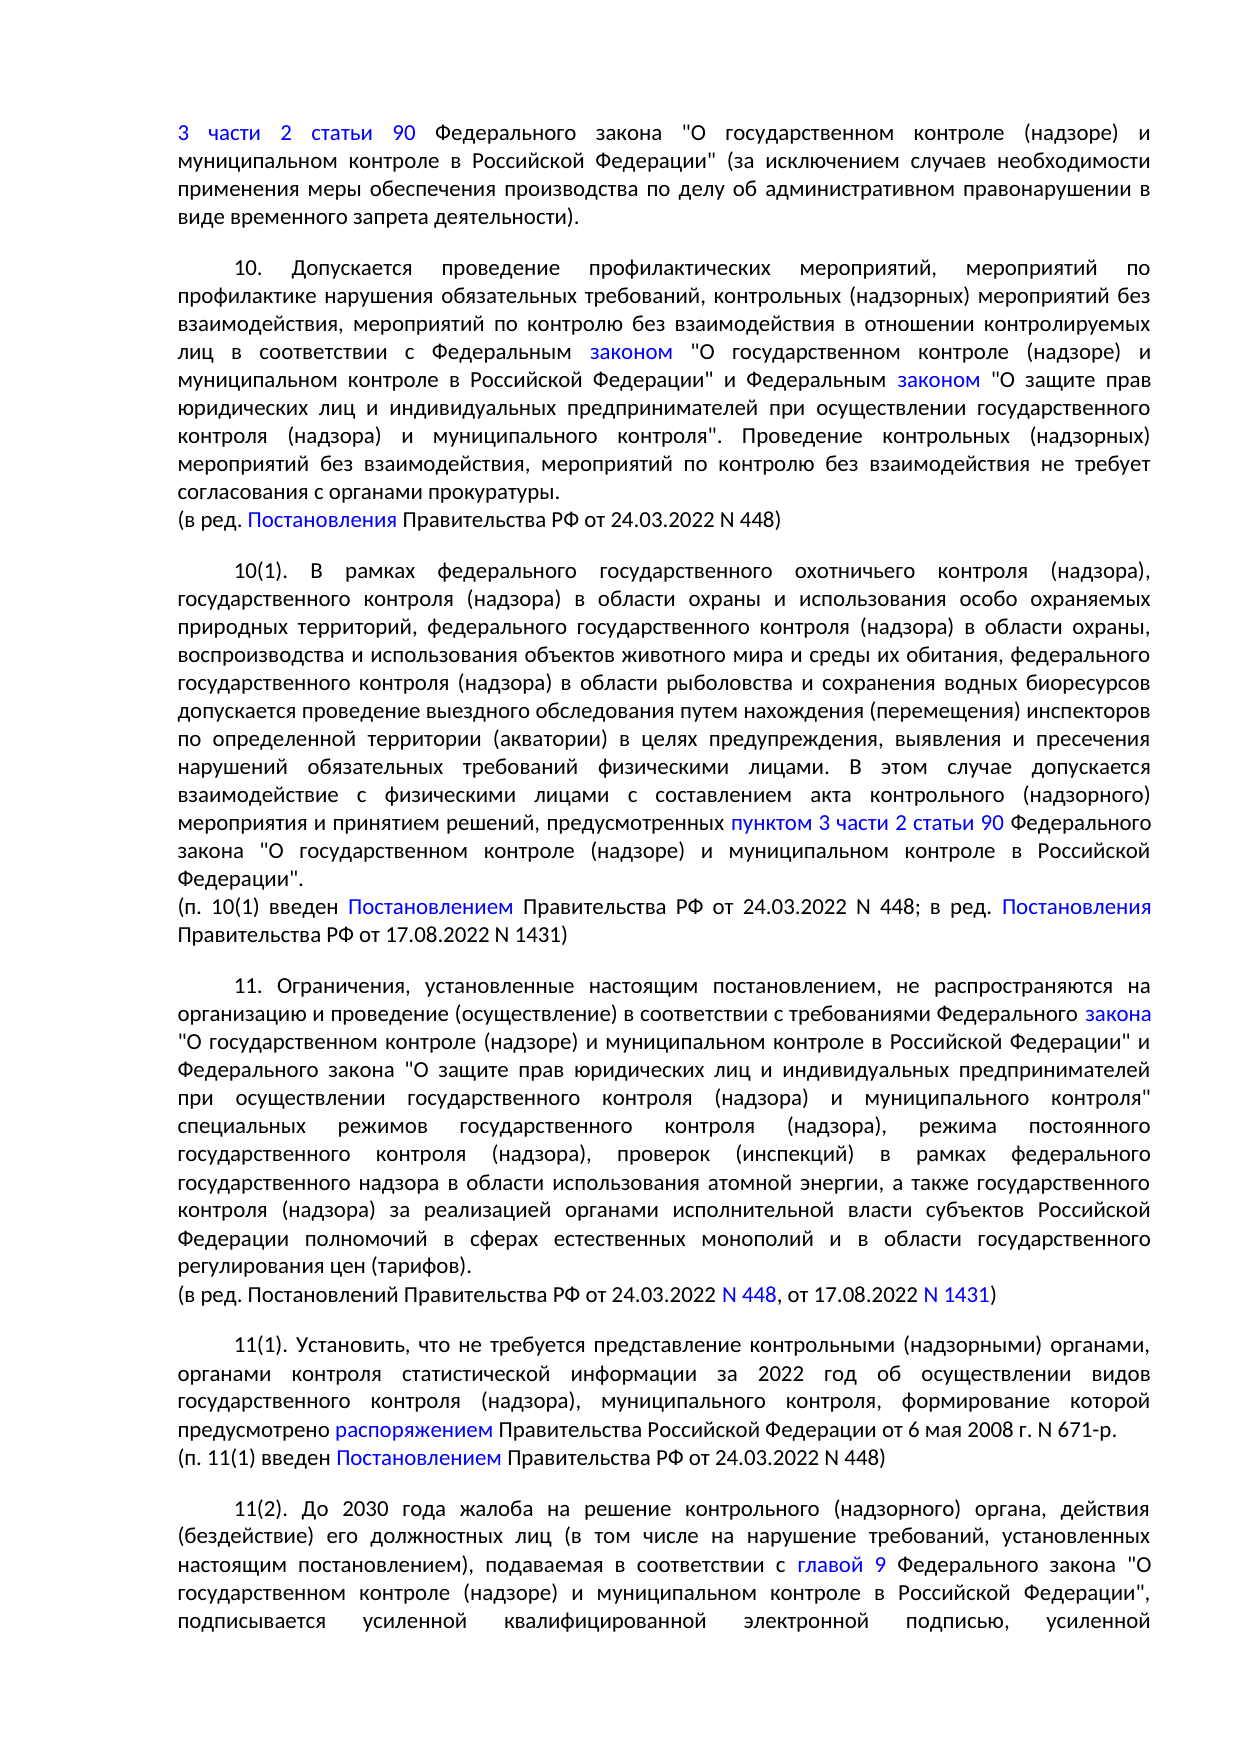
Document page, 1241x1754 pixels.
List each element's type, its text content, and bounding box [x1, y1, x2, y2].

text (п. 11(1) введен Постановлением Правительства РФ от 24.03.2022 N 448) [177, 1443, 1152, 1471]
text 10. Допускается проведение профилактических мероприятий, мероприятий по профилактике нарушения обязательных требований, контрольных (надзорных) мероприятий без взаимодействия, мероприятий по контролю без взаимодействия в отношении контролируемых лиц в соответствии с Федеральным законом "О государственном контроле (надзоре) и муниципальном контроле в Российской Федерации" и Федеральным законом "О защите прав юридических лиц и индивидуальных предпринимателей при осуществлении государственного контроля (надзора) и муниципального контроля". Проведение контрольных (надзорных) мероприятий без взаимодействия, мероприятий по контролю без взаимодействия не требует согласования с органами прокуратуры. [177, 253, 1152, 505]
text (в ред. Постановлений Правительства РФ от 24.03.2022 N 448, от 17.08.2022 N 1431) [177, 1280, 1152, 1308]
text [177, 118, 1152, 230]
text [177, 1494, 1152, 1634]
text (в ред. Постановления Правительства РФ от 24.03.2022 N 448) [177, 505, 1152, 533]
text 11(1). Установить, что не требуется представление контрольными (надзорными) органами, органами контроля статистической информации за 2022 год об осуществлении видов государственного контроля (надзора), муниципального контроля, формирование которой предусмотрено распоряжением Правительства Российской Федерации от 6 мая 2008 г. N 671-р. [177, 1331, 1152, 1443]
text 11. Ограничения, установленные настоящим постановлением, не распространяются на организацию и проведение (осуществление) в соответствии с требованиями Федерального закона "О государственном контроле (надзоре) и муниципальном контроле в Российской Федерации" и Федерального закона "О защите прав юридических лиц и индивидуальных предпринимателей при осуществлении государственного контроля (надзора) и муниципального контроля" специальных режимов государственного контроля (надзора), режима постоянного государственного контроля (надзора), проверок (инспекций) в рамках федерального государственного надзора в области использования атомной энергии, а также государственного контроля (надзора) за реализацией органами исполнительной власти субъектов Российской Федерации полномочий в сферах естественных монополий и в области государственного регулирования цен (тарифов). [177, 971, 1152, 1280]
text 10(1). В рамках федерального государственного охотничьего контроля (надзора), государственного контроля (надзора) в области охраны и использования особо охраняемых природных территорий, федерального государственного контроля (надзора) в области охраны, воспроизводства и использования объектов животного мира и среды их обитания, федерального государственного контроля (надзора) в области рыболовства и сохранения водных биоресурсов допускается проведение выездного обследования путем нахождения (перемещения) инспекторов по определенной территории (акватории) в целях предупреждения, выявления и пресечения нарушений обязательных требований физическими лицами. В этом случае допускается взаимодействие с физическими лицами с составлением акта контрольного (надзорного) мероприятия и принятием решений, предусмотренных пунктом 3 части 2 статьи 90 Федерального закона "О государственном контроле (надзоре) и муниципальном контроле в Российской Федерации". [177, 556, 1152, 892]
text (п. 10(1) введен Постановлением Правительства РФ от 24.03.2022 N 448; в ред. Постановления Правительства РФ от 17.08.2022 N 1431) [177, 892, 1152, 948]
